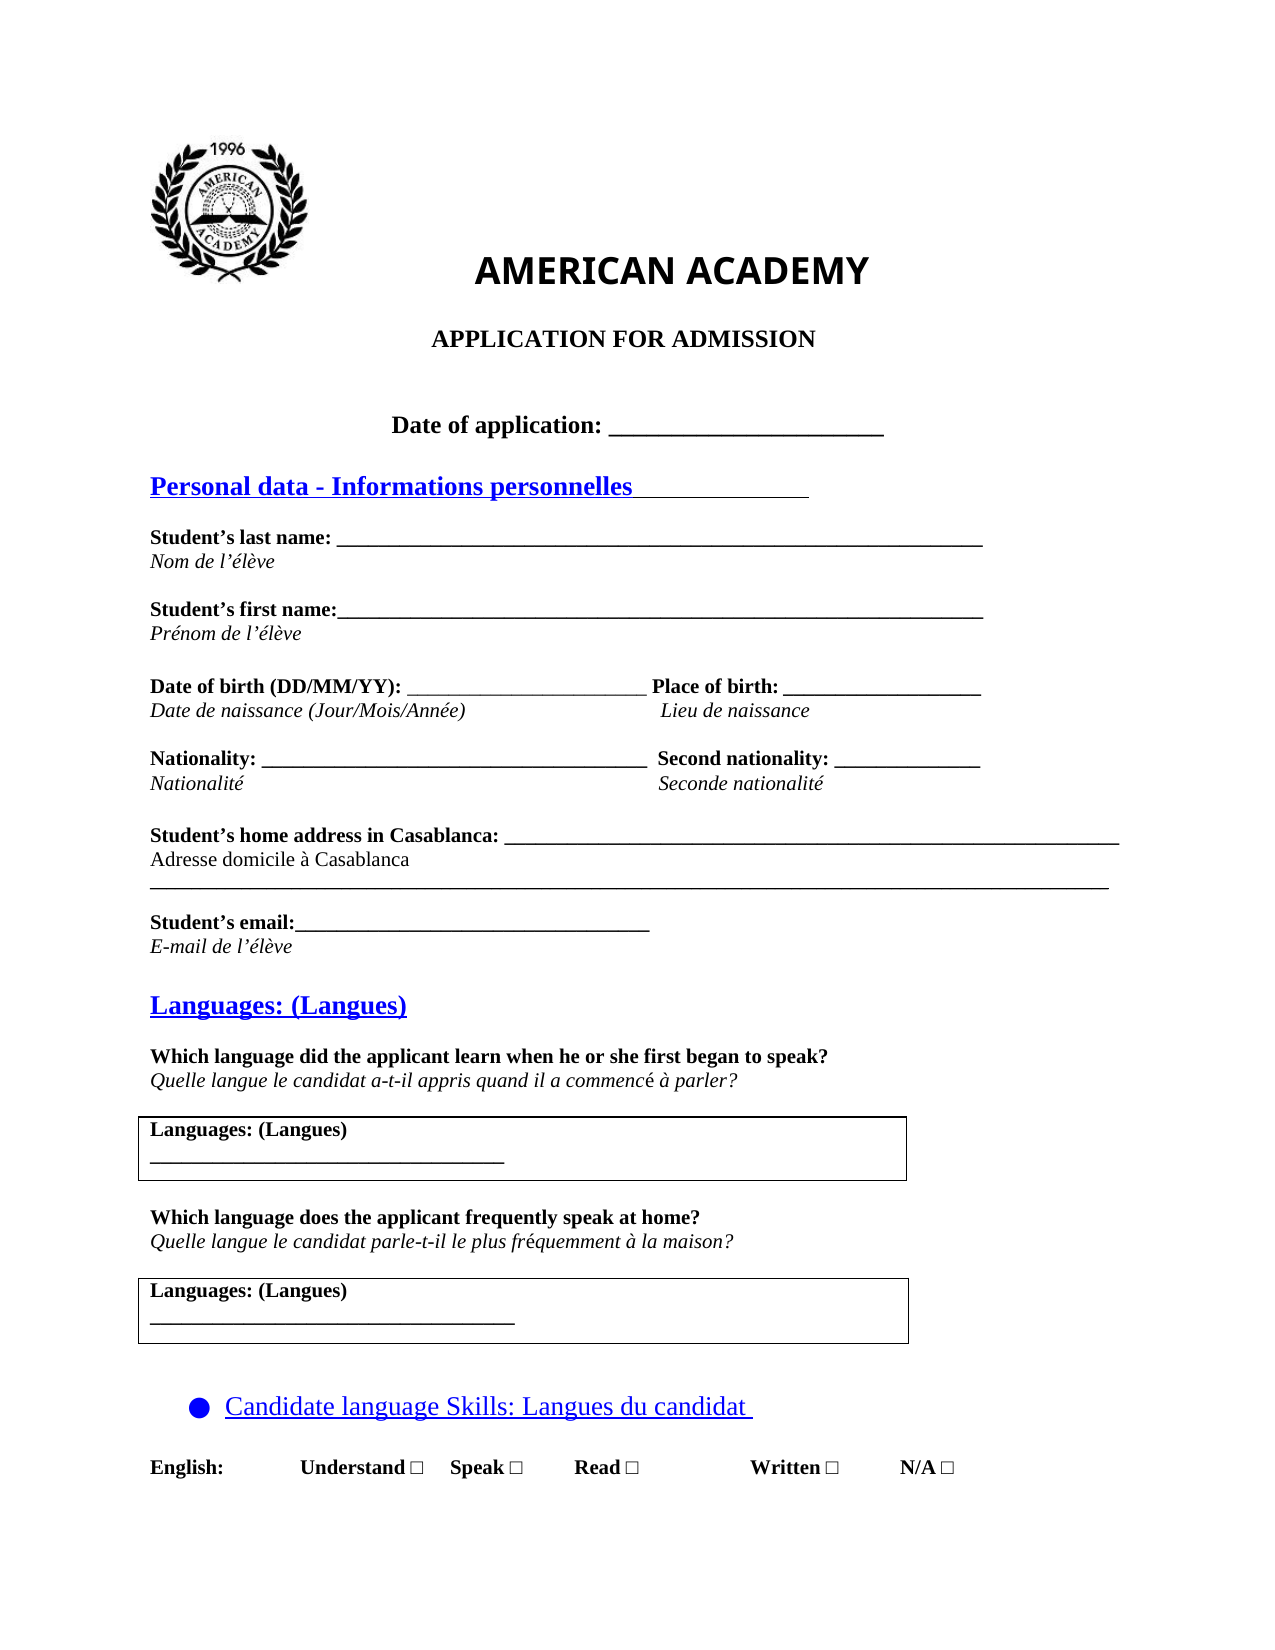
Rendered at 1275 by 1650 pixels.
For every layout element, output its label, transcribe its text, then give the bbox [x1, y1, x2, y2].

subtitle Student’s first name:______________________________________________________________ [150, 597, 1125, 621]
text AMERICAN ACADEMY [150, 135, 1125, 295]
text Quelle langue le candidat parle-t-il le plus fréquemment à la maison? [150, 1229, 1125, 1253]
text Date of application: ______________________ [150, 410, 1125, 439]
text ___________________________________________________________________________________________________________________ [150, 871, 1125, 891]
text Which language does the applicant frequently speak at home? [150, 1205, 1125, 1229]
subtitle Prénom de l’élève [150, 621, 1125, 645]
text Which language did the applicant learn when he or she first began to speak? [150, 1044, 1125, 1068]
text Nationality: _____________________________________ Second nationality: ______________ [150, 746, 1125, 770]
text Student’s home address in Casablanca: ___________________________________________________________ [150, 823, 1125, 847]
table_header Languages: (Langues) ___________________________________ [139, 1279, 908, 1343]
subtitle Personal data - Informations personnelles [150, 470, 1125, 501]
table_header Languages: (Langues) __________________________________ [139, 1118, 906, 1180]
text Date de naissance (Jour/Mois/Année) Lieu de naissance [150, 698, 1125, 722]
text Student’s email:__________________________________ [150, 910, 1125, 934]
text APPLICATION FOR ADMISSION [150, 324, 1125, 352]
subtitle Student’s last name: ______________________________________________________________ [150, 525, 1125, 549]
text Quelle langue le candidat a-t-il appris quand il a commencé à parler? [150, 1068, 1125, 1092]
text Adresse domicile à Casablanca [150, 847, 1125, 871]
text Nationalité Seconde nationalité [150, 770, 1125, 794]
text Date of birth (DD/MM/YY): _______________________ Place of birth: ___________________ [150, 674, 1125, 698]
picture [150, 135, 310, 284]
text Languages: (Langues) [150, 989, 1125, 1020]
text English: Understand □ Speak □ Read □ Written □ N/A □ [150, 1455, 1125, 1479]
subtitle Nom de l’élève [150, 549, 1125, 573]
list Candidate language Skills: Langues du candidat [187, 1375, 1125, 1431]
subtitle E-mail de l’élève [150, 934, 1125, 958]
